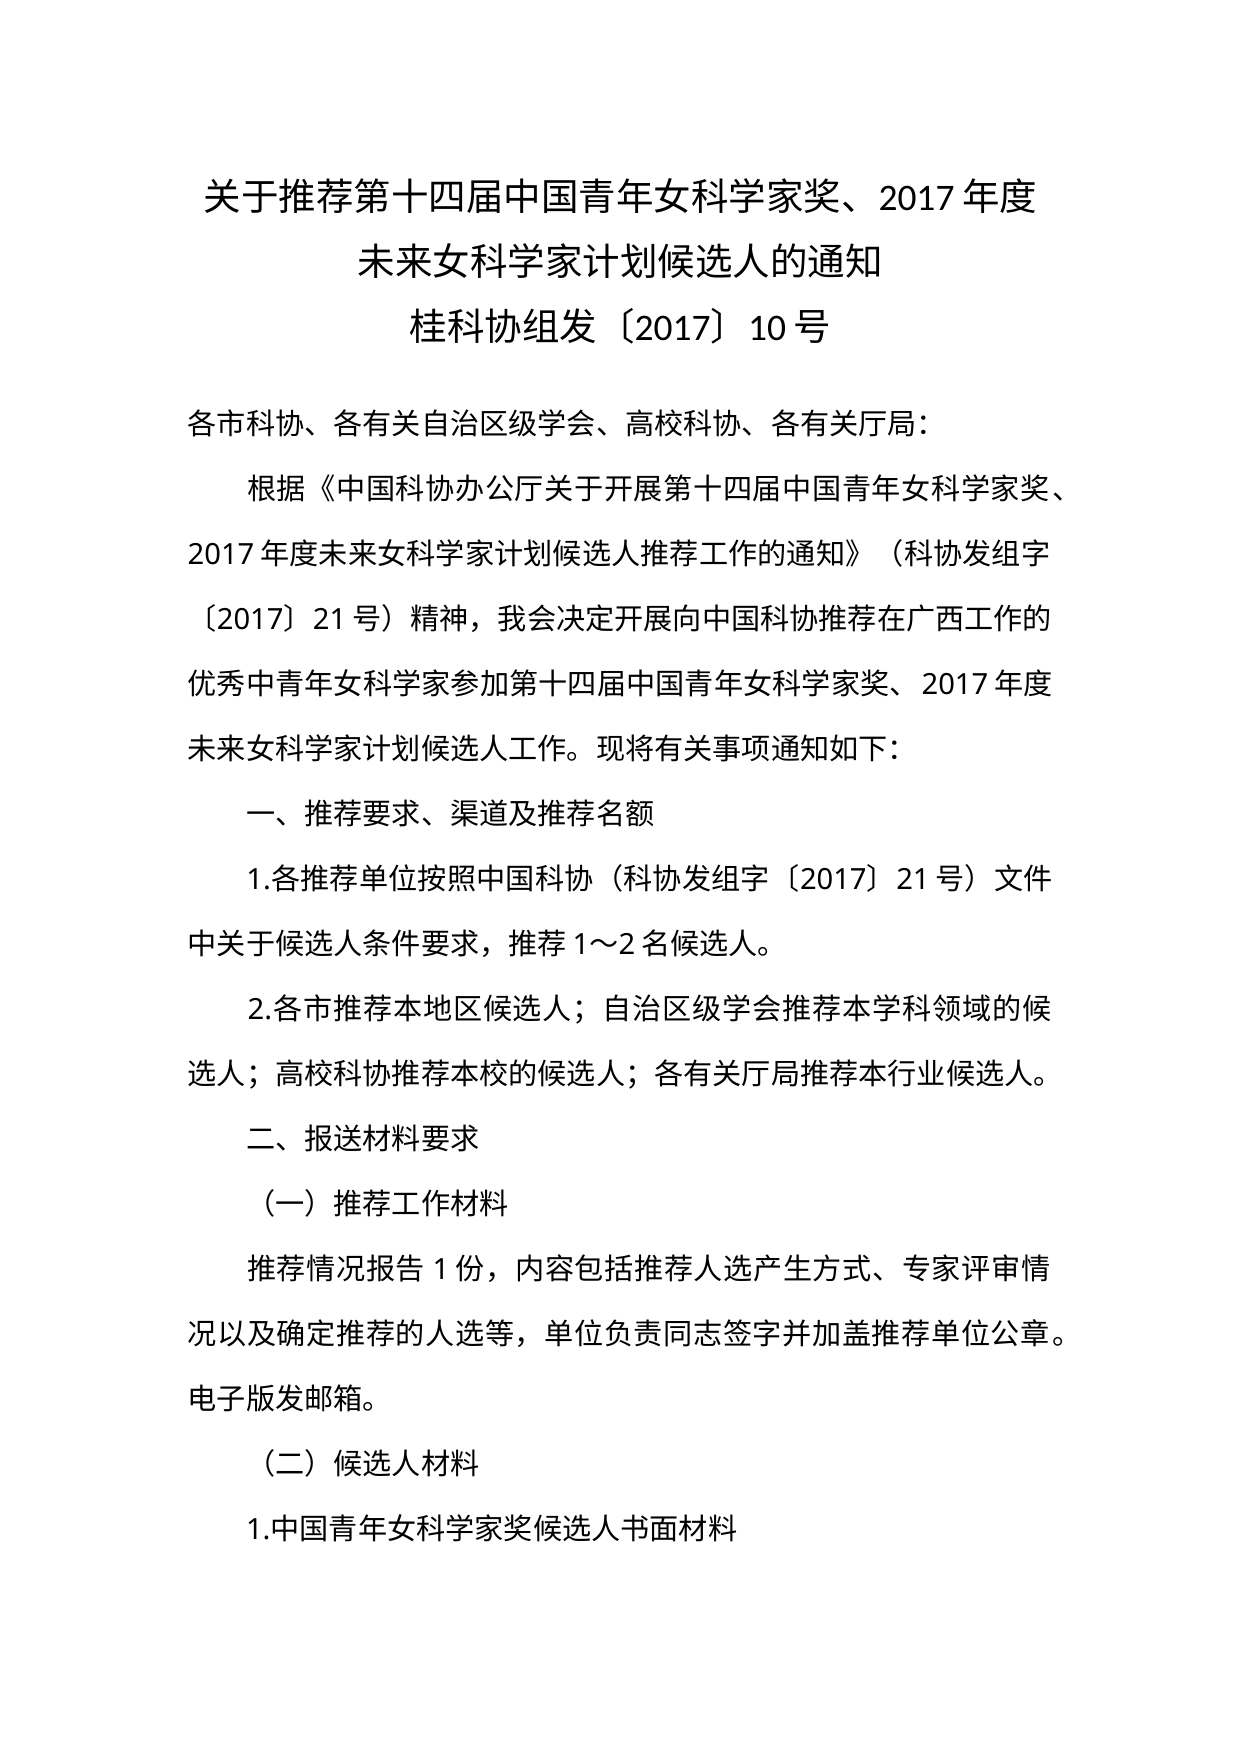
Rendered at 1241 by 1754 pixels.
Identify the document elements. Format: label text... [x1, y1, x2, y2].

text 一、推荐要求、渠道及推荐名额 [187, 779, 1053, 844]
text 桂科协组发〔2017〕10号 [187, 292, 1053, 357]
text 根据《中国科协办公厅关于开展第十四届中国青年女科学家奖、2017年度未来女科学家计划候选人推荐工作的通知》（科协发组字〔2017〕21号）精神，我会决定开展向中国科协推荐在广西工作的优秀中青年女科学家参加第十四届中国青年女科学家奖、2017年度未来女科学家计划候选人工作。现将有关事项通知如下： [187, 454, 1053, 779]
text 1.中国青年女科学家奖候选人书面材料 [187, 1494, 1053, 1559]
text （二）候选人材料 [187, 1429, 1053, 1494]
text 推荐情况报告1份，内容包括推荐人选产生方式、专家评审情况以及确定推荐的人选等，单位负责同志签字并加盖推荐单位公章。电子版发邮箱。 [187, 1234, 1053, 1429]
text 2.各市推荐本地区候选人；自治区级学会推荐本学科领域的候选人；高校科协推荐本校的候选人；各有关厅局推荐本行业候选人。 [187, 974, 1053, 1104]
text （一）推荐工作材料 [187, 1169, 1053, 1234]
text 二、报送材料要求 [187, 1104, 1053, 1169]
text 关于推荐第十四届中国青年女科学家奖、2017年度未来女科学家计划候选人的通知 [187, 162, 1053, 292]
text 各市科协、各有关自治区级学会、高校科协、各有关厅局： [187, 389, 1053, 454]
text 1.各推荐单位按照中国科协（科协发组字〔2017〕21号）文件中关于候选人条件要求，推荐1～2名候选人。 [187, 844, 1053, 974]
